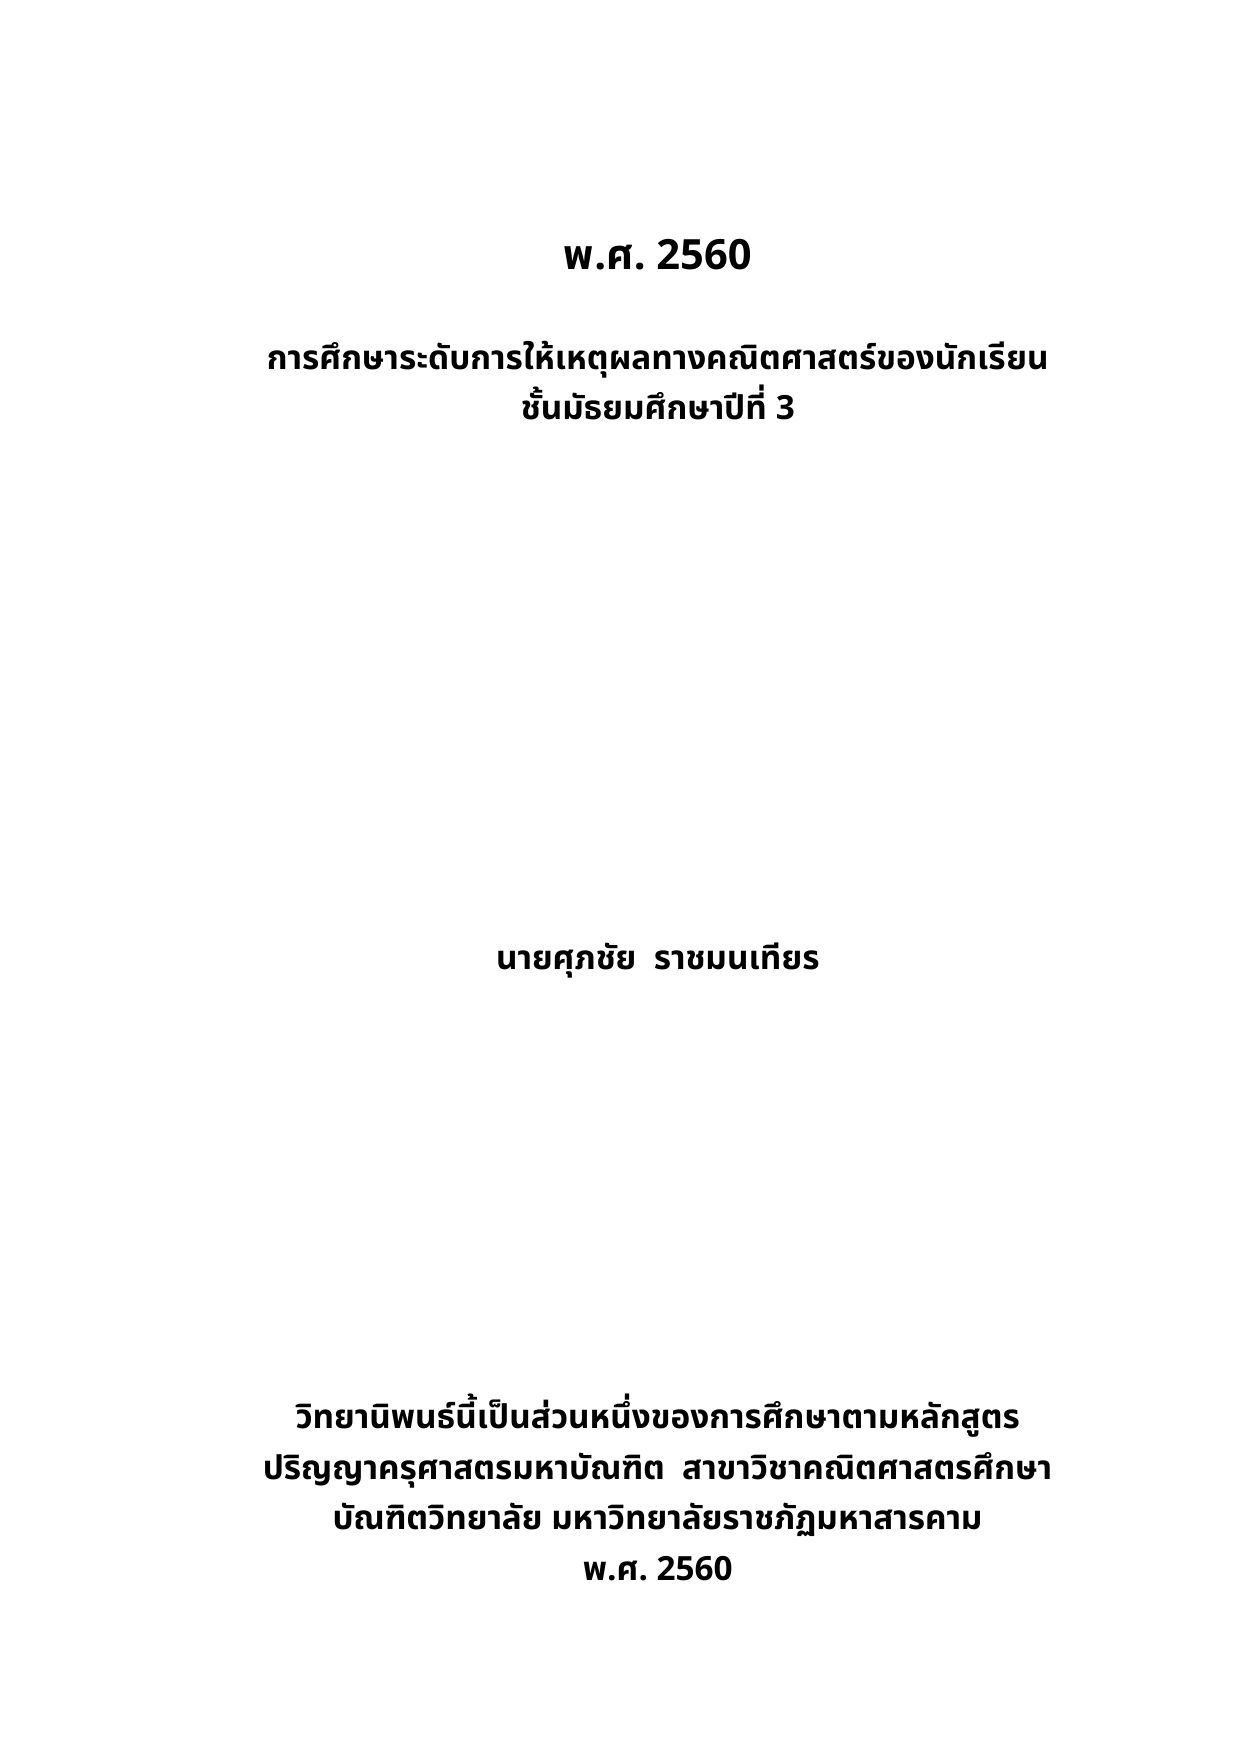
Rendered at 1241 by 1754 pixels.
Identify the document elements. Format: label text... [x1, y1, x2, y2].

text นายศุภชัย ราชมนเทียร [225, 934, 1090, 985]
text วิทยานิพนธ์นี้เป็นส่วนหนึ่งของการศึกษาตามหลักสูตร [225, 1393, 1090, 1444]
text การศึกษาระดับการให้เหตุผลทางคณิตศาสตร์ของนักเรียน [225, 334, 1090, 384]
text บัณฑิตวิทยาลัย มหาวิทยาลัยราชภัฏมหาสารคาม [225, 1494, 1090, 1545]
text ปริญญาครุศาสตรมหาบัณฑิต สาขาวิชาคณิตศาสตรศึกษา [225, 1444, 1090, 1494]
text พ.ศ. 2560 [225, 1545, 1090, 1595]
text ชั้นมัธยมศึกษาปีที่ 3 [225, 384, 1090, 435]
text พ.ศ. 2560 [225, 225, 1090, 288]
